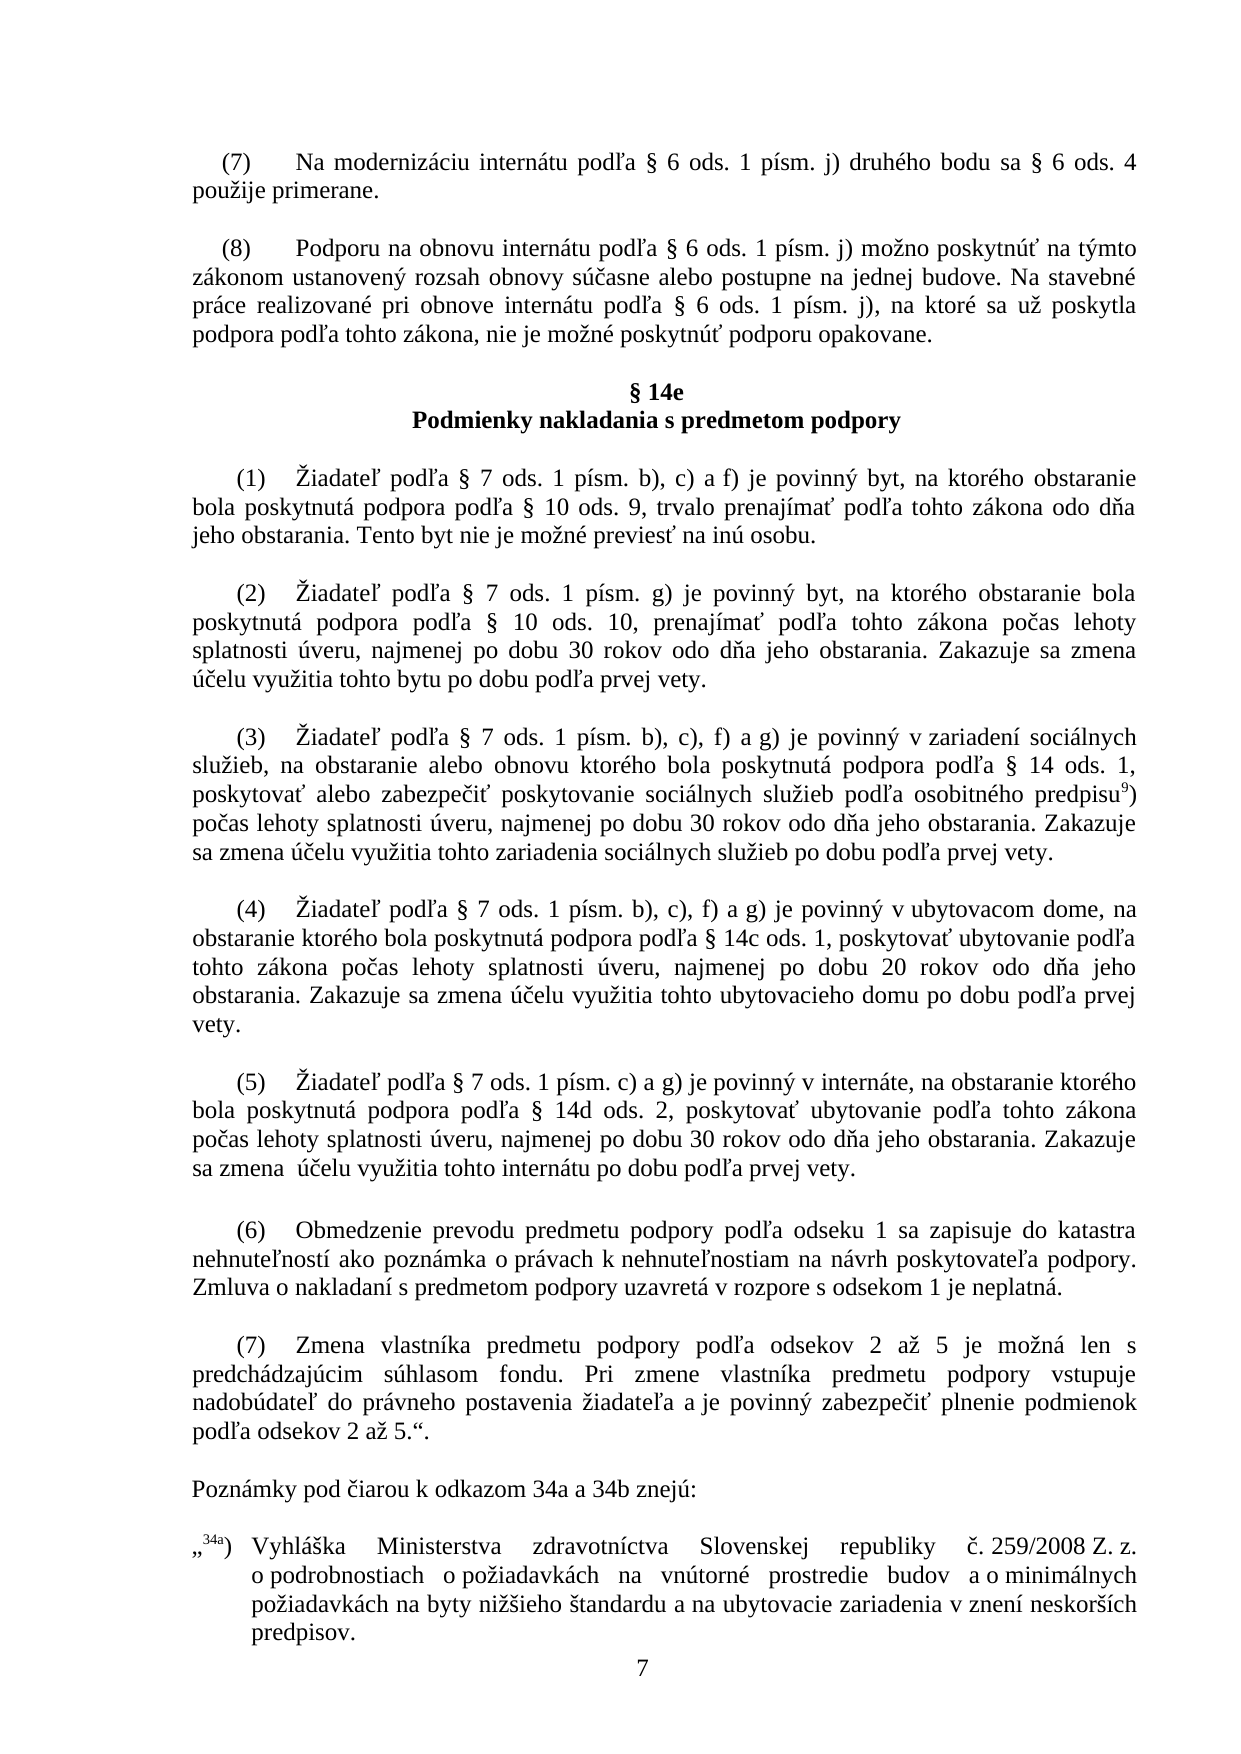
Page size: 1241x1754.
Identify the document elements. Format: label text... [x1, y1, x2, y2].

list Žiadateľ podľa § 7 ods. 1 písm. g) je povinný byt, na ktorého obstaranie bola poskytnutá podpora podľa § 10 ods. 10, prenajímať podľa tohto zákona počas lehoty splatnosti úveru, najmenej po dobu 30 rokov odo dňa jeho obstarania. Zakazuje sa zmena účelu využitia tohto bytu po dobu podľa prvej vety. [192, 578, 1137, 693]
list Na modernizáciu internátu podľa § 6 ods. 1 písm. j) druhého bodu sa § 6 ods. 4 použije primerane. [192, 147, 1137, 204]
text „34a) Vyhláška Ministerstva zdravotníctva Slovenskej republiky č. 259/2008 Z. z. o podrobnostiach o požiadavkách na vnútorné prostredie budov a o minimálnych požiadavkách na byty nižšieho štandardu a na ubytovacie zariadenia v znení neskorších predpisov. [191, 1531, 1137, 1646]
list Žiadateľ podľa § 7 ods. 1 písm. b), c), f) a g) je povinný v zariadení sociálnych služieb, na obstaranie alebo obnovu ktorého bola poskytnutá podpora podľa § 14 ods. 1, poskytovať alebo zabezpečiť poskytovanie sociálnych služieb podľa osobitného predpisu9) počas lehoty splatnosti úveru, najmenej po dobu 30 rokov odo dňa jeho obstarania. Zakazuje sa zmena účelu využitia tohto zariadenia sociálnych služieb po dobu podľa prvej vety. [192, 722, 1137, 866]
list Žiadateľ podľa § 7 ods. 1 písm. b), c) a f) je povinný byt, na ktorého obstaranie bola poskytnutá podpora podľa § 10 ods. 9, trvalo prenajímať podľa tohto zákona odo dňa jeho obstarania. Tento byt nie je možné previesť na inú osobu. [192, 463, 1137, 549]
list Podporu na obnovu internátu podľa § 6 ods. 1 písm. j) možno poskytnúť na týmto zákonom ustanovený rozsah obnovy súčasne alebo postupne na jednej budove. Na stavebné práce realizované pri obnove internátu podľa § 6 ods. 1 písm. j), na ktoré sa už poskytla podpora podľa tohto zákona, nie je možné poskytnúť podporu opakovane. [192, 233, 1137, 348]
text Podmienky nakladania s predmetom podpory [176, 406, 1137, 434]
text Poznámky pod čiarou k odkazom 34a a 34b znejú: [191, 1474, 1137, 1502]
text § 14e [176, 377, 1137, 406]
list Žiadateľ podľa § 7 ods. 1 písm. b), c), f) a g) je povinný v ubytovacom dome, na obstaranie ktorého bola poskytnutá podpora podľa § 14c ods. 1, poskytovať ubytovanie podľa tohto zákona počas lehoty splatnosti úveru, najmenej po dobu 20 rokov odo dňa jeho obstarania. Zakazuje sa zmena účelu využitia tohto ubytovacieho domu po dobu podľa prvej vety. [192, 894, 1137, 1038]
list Žiadateľ podľa § 7 ods. 1 písm. c) a g) je povinný v internáte, na obstaranie ktorého bola poskytnutá podpora podľa § 14d ods. 2, poskytovať ubytovanie podľa tohto zákona počas lehoty splatnosti úveru, najmenej po dobu 30 rokov odo dňa jeho obstarania. Zakazuje sa zmena účelu využitia tohto internátu po dobu podľa prvej vety. [192, 1067, 1137, 1182]
list Obmedzenie prevodu predmetu podpory podľa odseku 1 sa zapisuje do katastra nehnuteľností ako poznámka o právach k nehnuteľnostiam na návrh poskytovateľa podpory. Zmluva o nakladaní s predmetom podpory uzavretá v rozpore s odsekom 1 je neplatná. [192, 1215, 1137, 1301]
list Zmena vlastníka predmetu podpory podľa odsekov 2 až 5 je možná len s predchádzajúcim súhlasom fondu. Pri zmene vlastníka predmetu podpory vstupuje nadobúdateľ do právneho postavenia žiadateľa a je povinný zabezpečiť plnenie podmienok podľa odsekov 2 až 5.“. [192, 1330, 1137, 1445]
